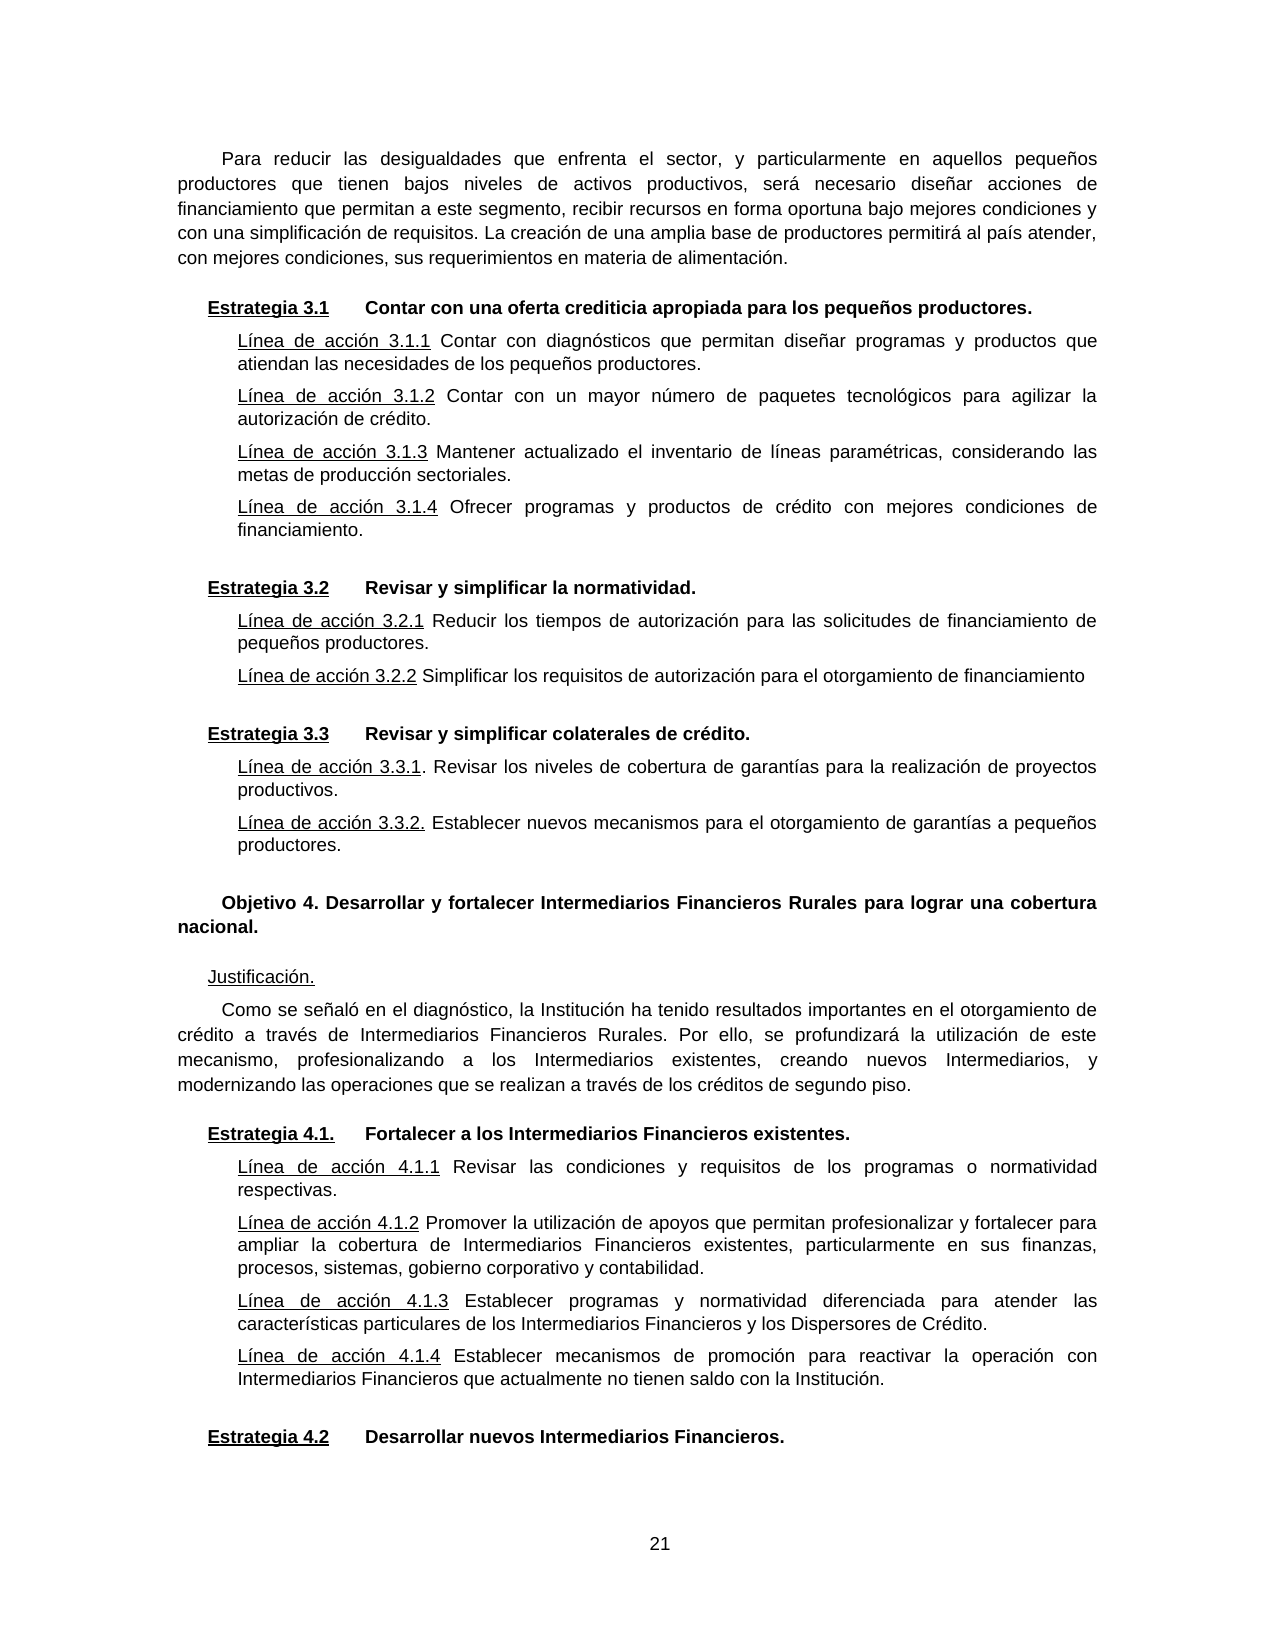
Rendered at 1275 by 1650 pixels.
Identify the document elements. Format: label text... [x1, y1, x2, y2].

text Estrategia 3.1 Contar con una oferta crediticia apropiada para los pequeños productores. [177, 296, 1098, 319]
text Objetivo 4. Desarrollar y fortalecer Intermediarios Financieros Rurales para lograr una cobertura nacional. [177, 892, 1098, 938]
text Línea de acción 3.1.1 Contar con diagnósticos que permitan diseñar programas y productos que atiendan las necesidades de los pequeños productores. [237, 329, 1098, 374]
text Línea de acción 3.1.4 Ofrecer programas y productos de crédito con mejores condiciones de financiamiento. [237, 496, 1098, 541]
text Para reducir las desigualdades que enfrenta el sector, y particularmente en aquellos pequeños productores que tienen bajos niveles de activos productivos, será necesario diseñar acciones de financiamiento que permitan a este segmento, recibir recursos en forma oportuna bajo mejores condiciones y con una simplificación de requisitos. La creación de una amplia base de productores permitirá al país atender, con mejores condiciones, sus requerimientos en materia de alimentación. [177, 148, 1098, 268]
text Línea de acción 4.1.1 Revisar las condiciones y requisitos de los programas o normatividad respectivas. [237, 1156, 1098, 1201]
text Línea de acción 4.1.3 Establecer programas y normatividad diferenciada para atender las características particulares de los Intermediarios Financieros y los Dispersores de Crédito. [237, 1289, 1098, 1334]
text Línea de acción 3.3.2. Establecer nuevos mecanismos para el otorgamiento de garantías a pequeños productores. [237, 811, 1098, 856]
text Estrategia 4.2 Desarrollar nuevos Intermediarios Financieros. [177, 1425, 1098, 1448]
text Línea de acción 3.3.1. Revisar los niveles de cobertura de garantías para la realización de proyectos productivos. [237, 756, 1098, 801]
text Como se señaló en el diagnóstico, la Institución ha tenido resultados importantes en el otorgamiento de crédito a través de Intermediarios Financieros Rurales. Por ello, se profundizará la utilización de este mecanismo, profesionalizando a los Intermediarios existentes, creando nuevos Intermediarios, y modernizando las operaciones que se realizan a través de los créditos de segundo piso. [177, 999, 1098, 1095]
text Justificación. [177, 966, 1098, 988]
text Estrategia 3.3 Revisar y simplificar colaterales de crédito. [177, 723, 1098, 745]
text Línea de acción 4.1.4 Establecer mecanismos de promoción para reactivar la operación con Intermediarios Financieros que actualmente no tienen saldo con la Institución. [237, 1345, 1098, 1390]
text Línea de acción 3.1.3 Mantener actualizado el inventario de líneas paramétricas, considerando las metas de producción sectoriales. [237, 441, 1098, 486]
text Línea de acción 3.1.2 Contar con un mayor número de paquetes tecnológicos para agilizar la autorización de crédito. [237, 385, 1098, 430]
text Línea de acción 3.2.1 Reducir los tiempos de autorización para las solicitudes de financiamiento de pequeños productores. [237, 609, 1098, 654]
text Estrategia 3.2 Revisar y simplificar la normatividad. [177, 576, 1098, 599]
text Línea de acción 4.1.2 Promover la utilización de apoyos que permitan profesionalizar y fortalecer para ampliar la cobertura de Intermediarios Financieros existentes, particularmente en sus finanzas, procesos, sistemas, gobierno corporativo y contabilidad. [237, 1211, 1098, 1279]
text Estrategia 4.1. Fortalecer a los Intermediarios Financieros existentes. [177, 1123, 1098, 1145]
text Línea de acción 3.2.2 Simplificar los requisitos de autorización para el otorgamiento de financiamiento [237, 665, 1098, 687]
